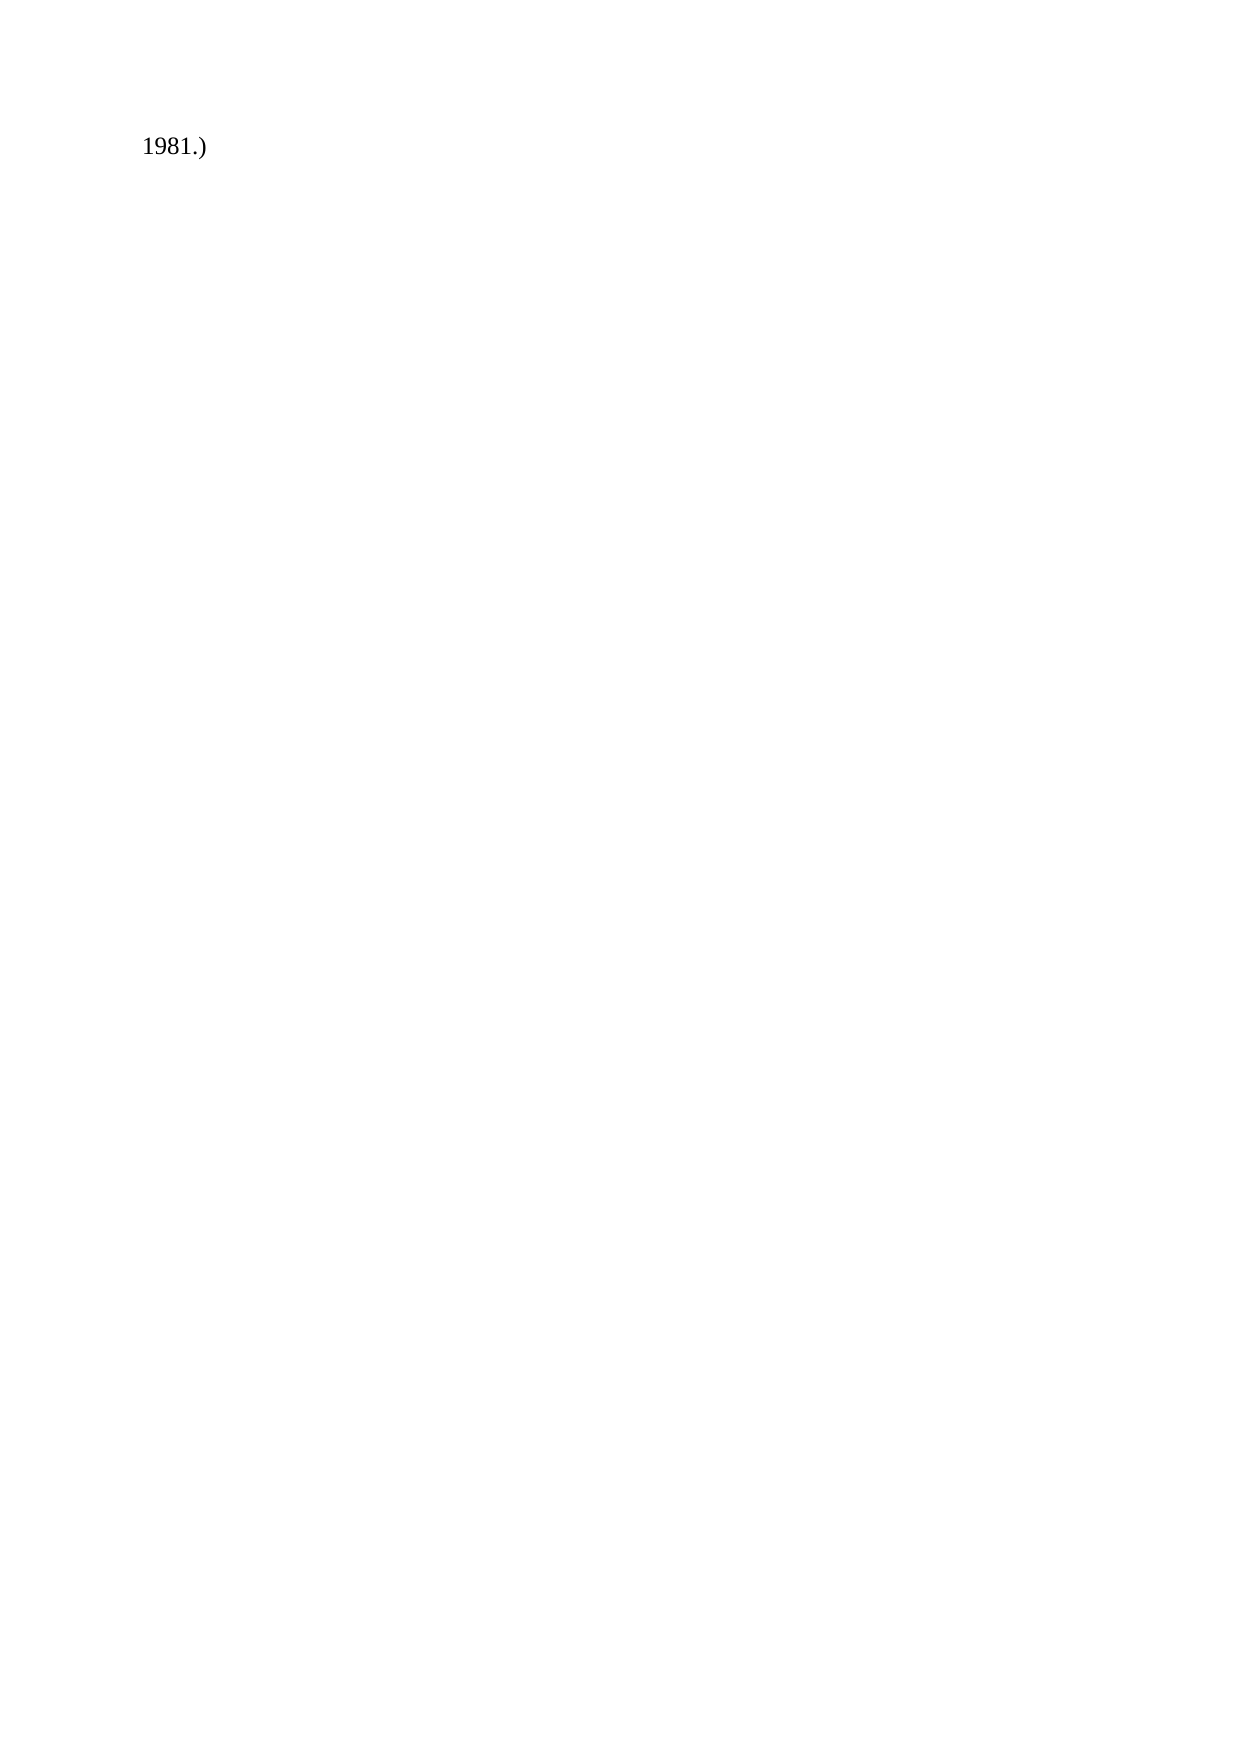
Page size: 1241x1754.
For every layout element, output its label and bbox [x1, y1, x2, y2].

list [142, 129, 1098, 162]
